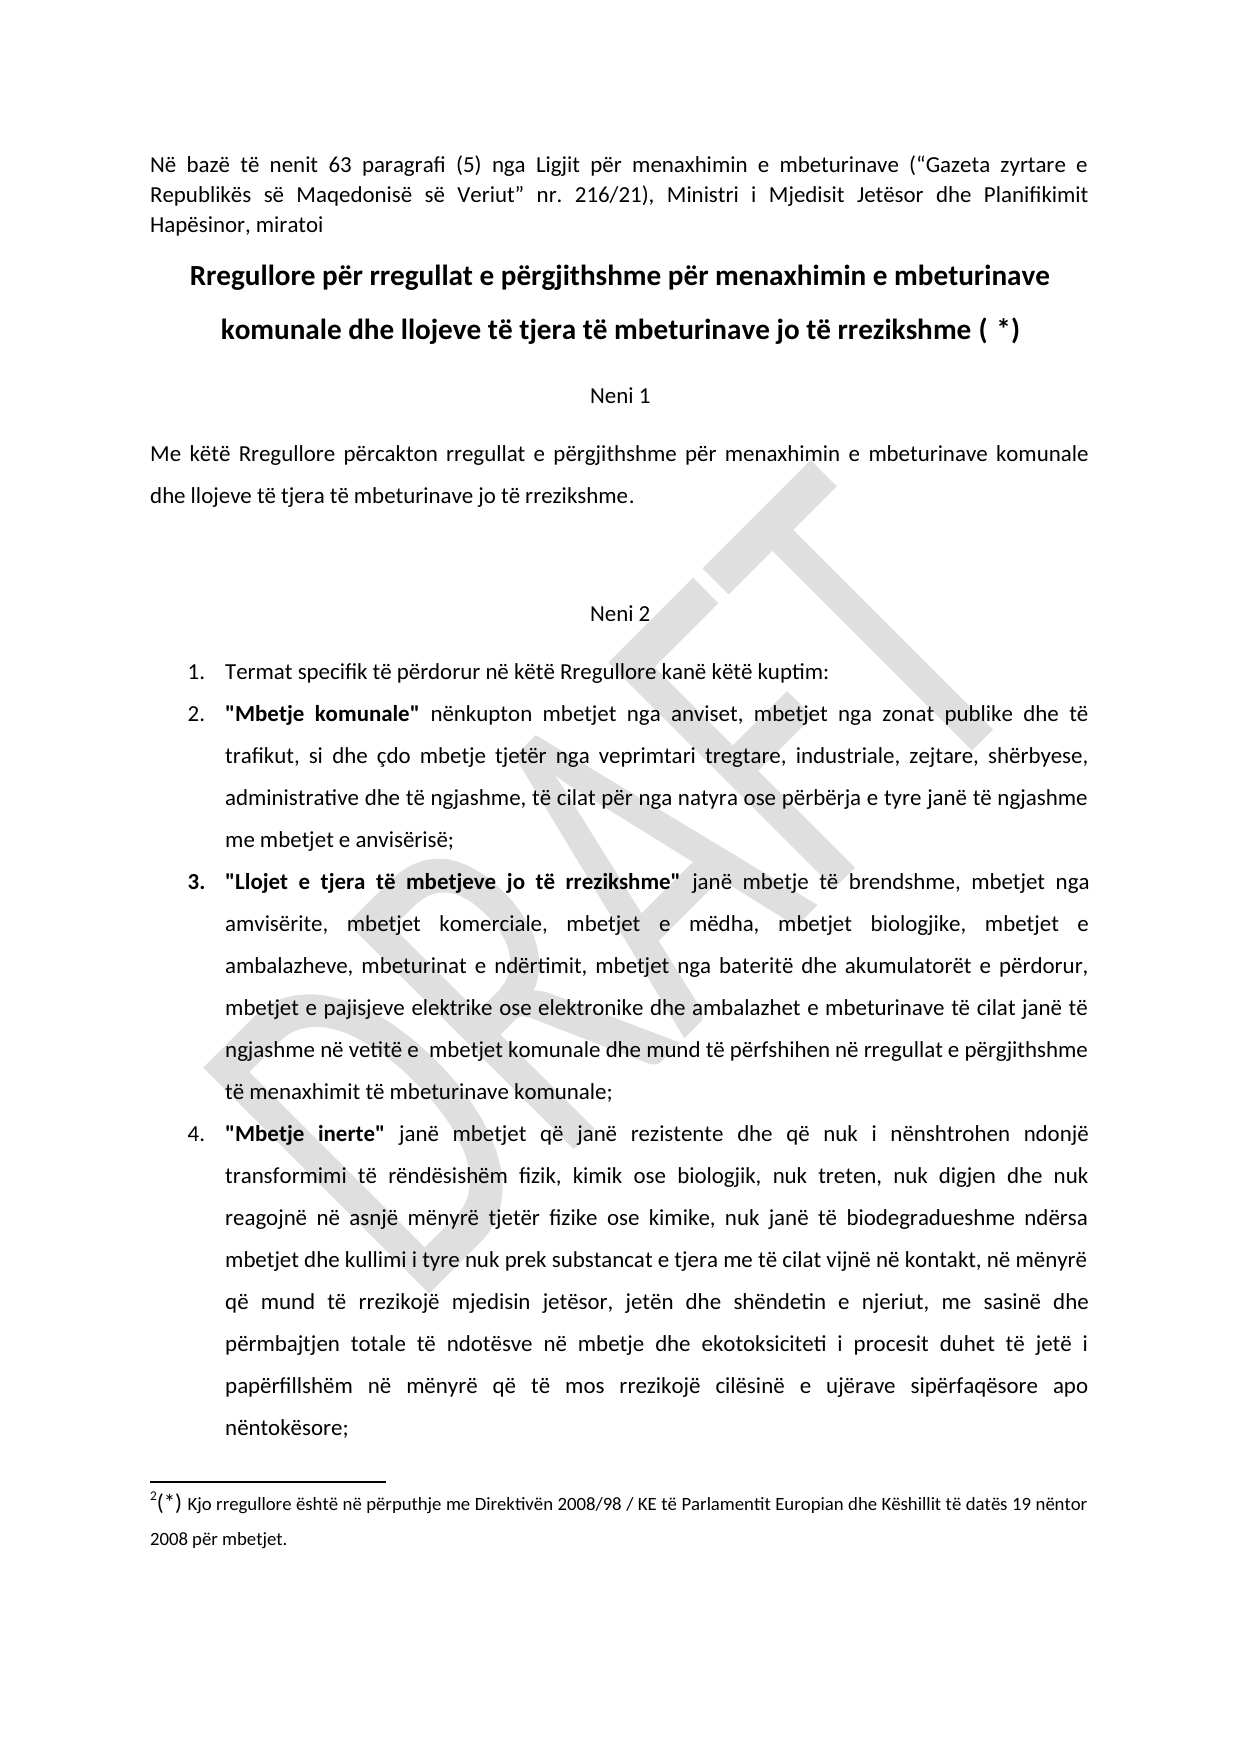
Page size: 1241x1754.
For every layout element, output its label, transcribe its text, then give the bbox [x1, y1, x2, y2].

list "Mbetje inerte" janë mbetjet që janë rezistente dhe që nuk i nënshtrohen ndonjë transformimi të rëndësishëm fizik, kimik ose biologjik, nuk treten, nuk digjen dhe nuk reagojnë në asnjë mënyrë tjetër fizike ose kimike, nuk janë të biodegradueshme ndërsa mbetjet dhe kullimi i tyre nuk prek substancat e tjera me të cilat vijnë në kontakt, në mënyrë që mund të rrezikojë mjedisin jetësor, jetën dhe shëndetin e njeriut, me sasinë dhe përmbajtjen totale të ndotësve në mbetje dhe ekotoksiciteti i procesit duhet të jetë i papërfillshëm në mënyrë që të mos rrezikojë cilësinë e ujërave sipërfaqësore apo nëntokësore; [187, 1119, 1090, 1441]
text Neni 2 [150, 599, 1090, 627]
list Termat specifik të përdorur në këtë Rregullore kanë këtë kuptim: [187, 657, 1090, 685]
text Rregullore për rregullat e përgjithshme për menaxhimin e mbeturinave komunale dhe llojeve të tjera të mbeturinave jo të rrezikshme (*) [150, 257, 1090, 346]
text Me këtë Rregullore përcakton rregullat e përgjithshme për menaxhimin e mbeturinave komunale dhe llojeve të tjera të mbeturinave jo të rrezikshme. [150, 439, 1090, 509]
list "Llojet e tjera të mbetjeve jo të rrezikshme" janë mbetje të brendshme, mbetjet nga amvisërite, mbetjet komerciale, mbetjet e mëdha, mbetjet biologjike, mbetjet e ambalazheve, mbeturinat e ndërtimit, mbetjet nga bateritë dhe akumulatorët e përdorur, mbetjet e pajisjeve elektrike ose elektronike dhe ambalazhet e mbeturinave të cilat janë të ngjashme në vetitë e mbetjet komunale dhe mund të përfshihen në rregullat e përgjithshme të menaxhimit të mbeturinave komunale; [187, 867, 1090, 1105]
list "Mbetje komunale" nënkupton mbetjet nga anviset, mbetjet nga zonat publike dhe të trafikut, si dhe çdo mbetje tjetër nga veprimtari tregtare, industriale, zejtare, shërbyese, administrative dhe të ngjashme, të cilat për nga natyra ose përbërja e tyre janë të ngjashme me mbetjet e anvisërisë; [187, 699, 1090, 853]
text Në bazë të nenit 63 paragrafi (5) nga Ligjit për menaxhimin e mbeturinave (“Gazeta zyrtare e Republikës së Maqedonisë së Veriut” nr. 216/21), Ministri i Mjedisit Jetësor dhe Planifikimit Hapësinor, miratoi [150, 150, 1090, 238]
text Neni 1 [150, 381, 1090, 409]
